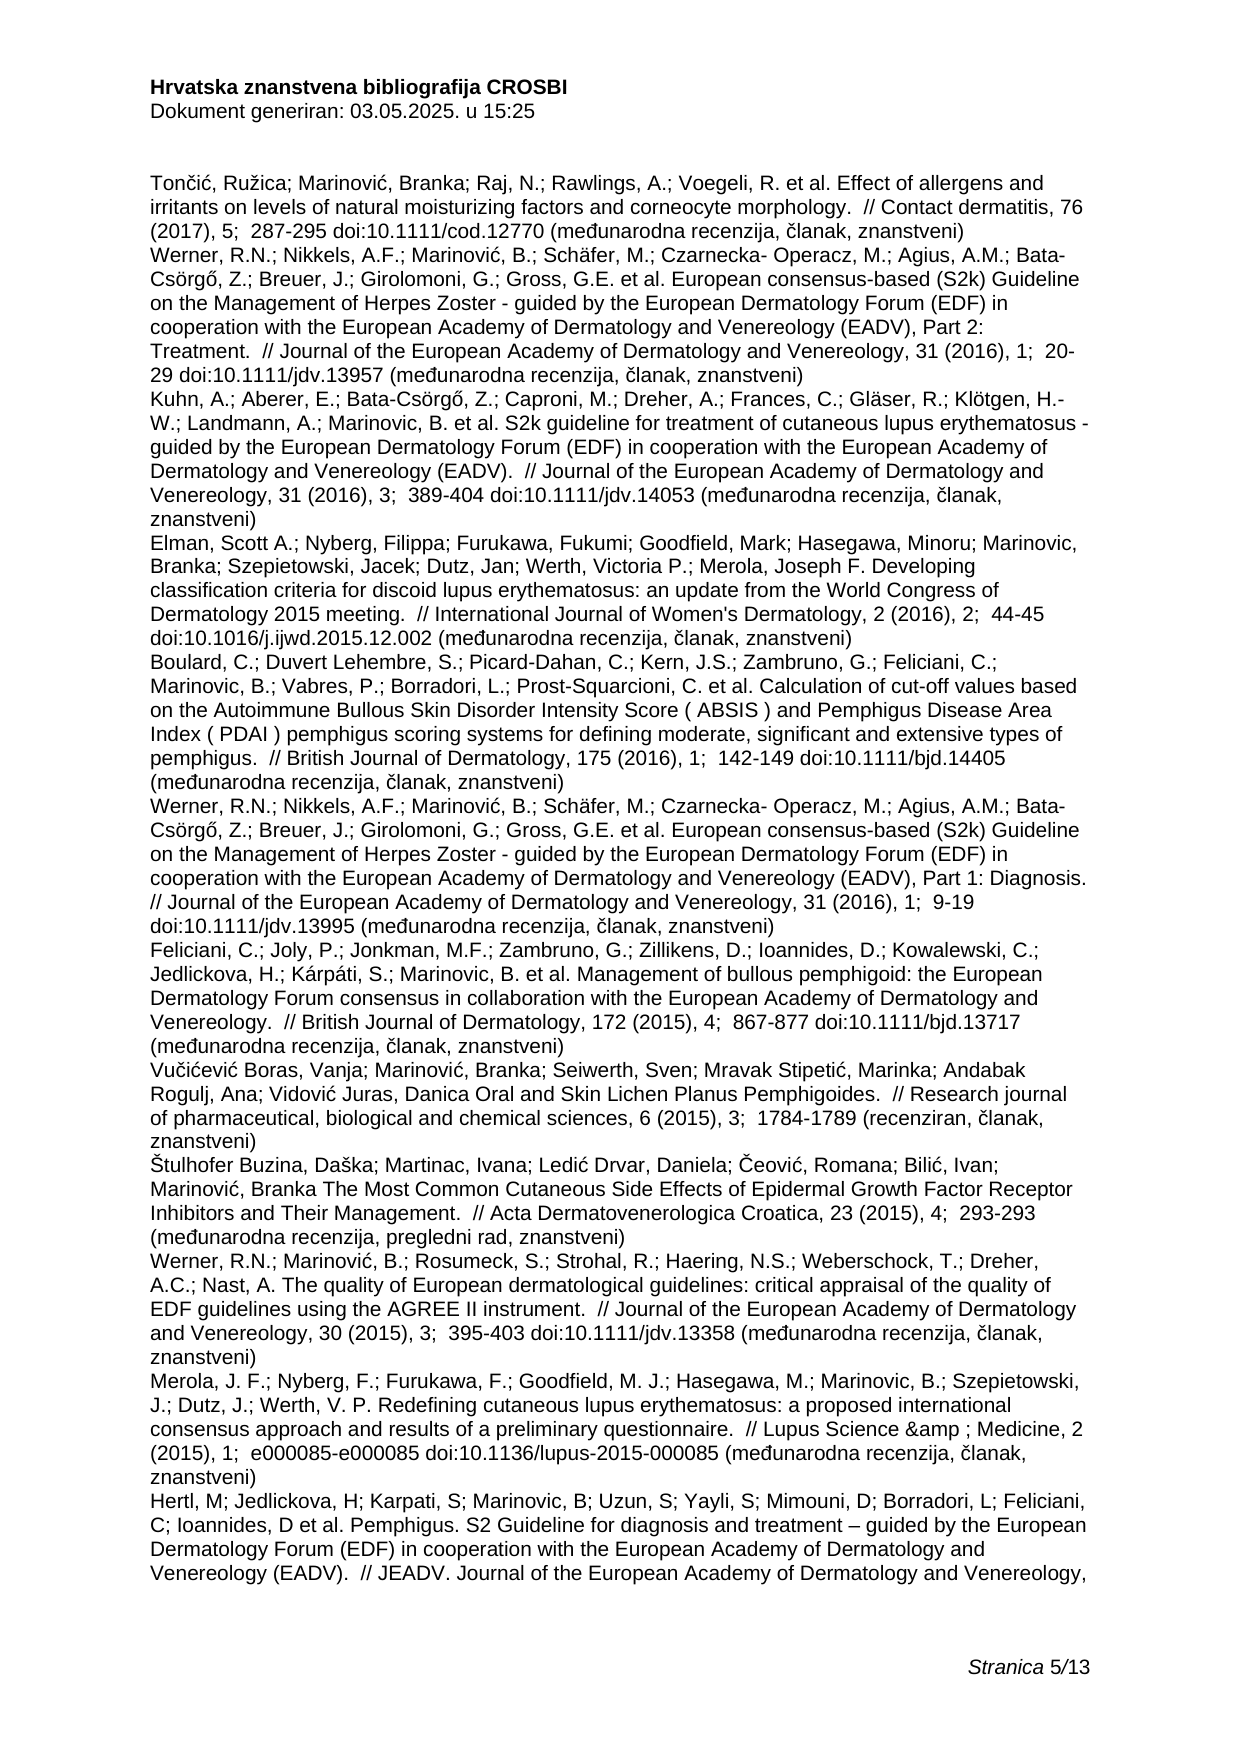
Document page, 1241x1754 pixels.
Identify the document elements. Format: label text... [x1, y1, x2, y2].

text Kuhn, A.; Aberer, E.; Bata-Csörgő, Z.; Caproni, M.; Dreher, A.; Frances, C.; Gläser, R.; Klötgen, H.-W.; Landmann, A.; Marinovic, B. et al. [150, 387, 1090, 530]
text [150, 1489, 1090, 1584]
text Werner, R.N.; Marinović, B.; Rosumeck, S.; Strohal, R.; Haering, N.S.; Weberschock, T.; Dreher, A.C.; Nast, A. [150, 1249, 1090, 1369]
text Elman, Scott A.; Nyberg, Filippa; Furukawa, Fukumi; Goodfield, Mark; Hasegawa, Minoru; Marinovic, Branka; Szepietowski, Jacek; Dutz, Jan; Werth, Victoria P.; Merola, Joseph F. [150, 530, 1090, 650]
text Feliciani, C.; Joly, P.; Jonkman, M.F.; Zambruno, G.; Zillikens, D.; Ioannides, D.; Kowalewski, C.; Jedlickova, H.; Kárpáti, S.; Marinovic, B. et al. [150, 938, 1090, 1057]
text Vučićević Boras, Vanja; Marinović, Branka; Seiwerth, Sven; Mravak Stipetić, Marinka; Andabak Rogulj, Ana; Vidović Juras, Danica [150, 1057, 1090, 1153]
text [150, 171, 1090, 243]
text Boulard, C.; Duvert Lehembre, S.; Picard‐Dahan, C.; Kern, J.S.; Zambruno, G.; Feliciani, C.; Marinovic, B.; Vabres, P.; Borradori, L.; Prost‐Squarcioni, C. et al. [150, 650, 1090, 794]
text Štulhofer Buzina, Daška; Martinac, Ivana; Ledić Drvar, Daniela; Čeović, Romana; Bilić, Ivan; Marinović, Branka [150, 1153, 1090, 1249]
text Werner, R.N.; Nikkels, A.F.; Marinović, B.; Schäfer, M.; Czarnecka- Operacz, M.; Agius, A.M.; Bata-Csörgő, Z.; Breuer, J.; Girolomoni, G.; Gross, G.E. et al. [150, 243, 1090, 387]
text Werner, R.N.; Nikkels, A.F.; Marinović, B.; Schäfer, M.; Czarnecka- Operacz, M.; Agius, A.M.; Bata-Csörgő, Z.; Breuer, J.; Girolomoni, G.; Gross, G.E. et al. [150, 794, 1090, 938]
text Merola, J. F.; Nyberg, F.; Furukawa, F.; Goodfield, M. J.; Hasegawa, M.; Marinovic, B.; Szepietowski, J.; Dutz, J.; Werth, V. P. [150, 1369, 1090, 1489]
